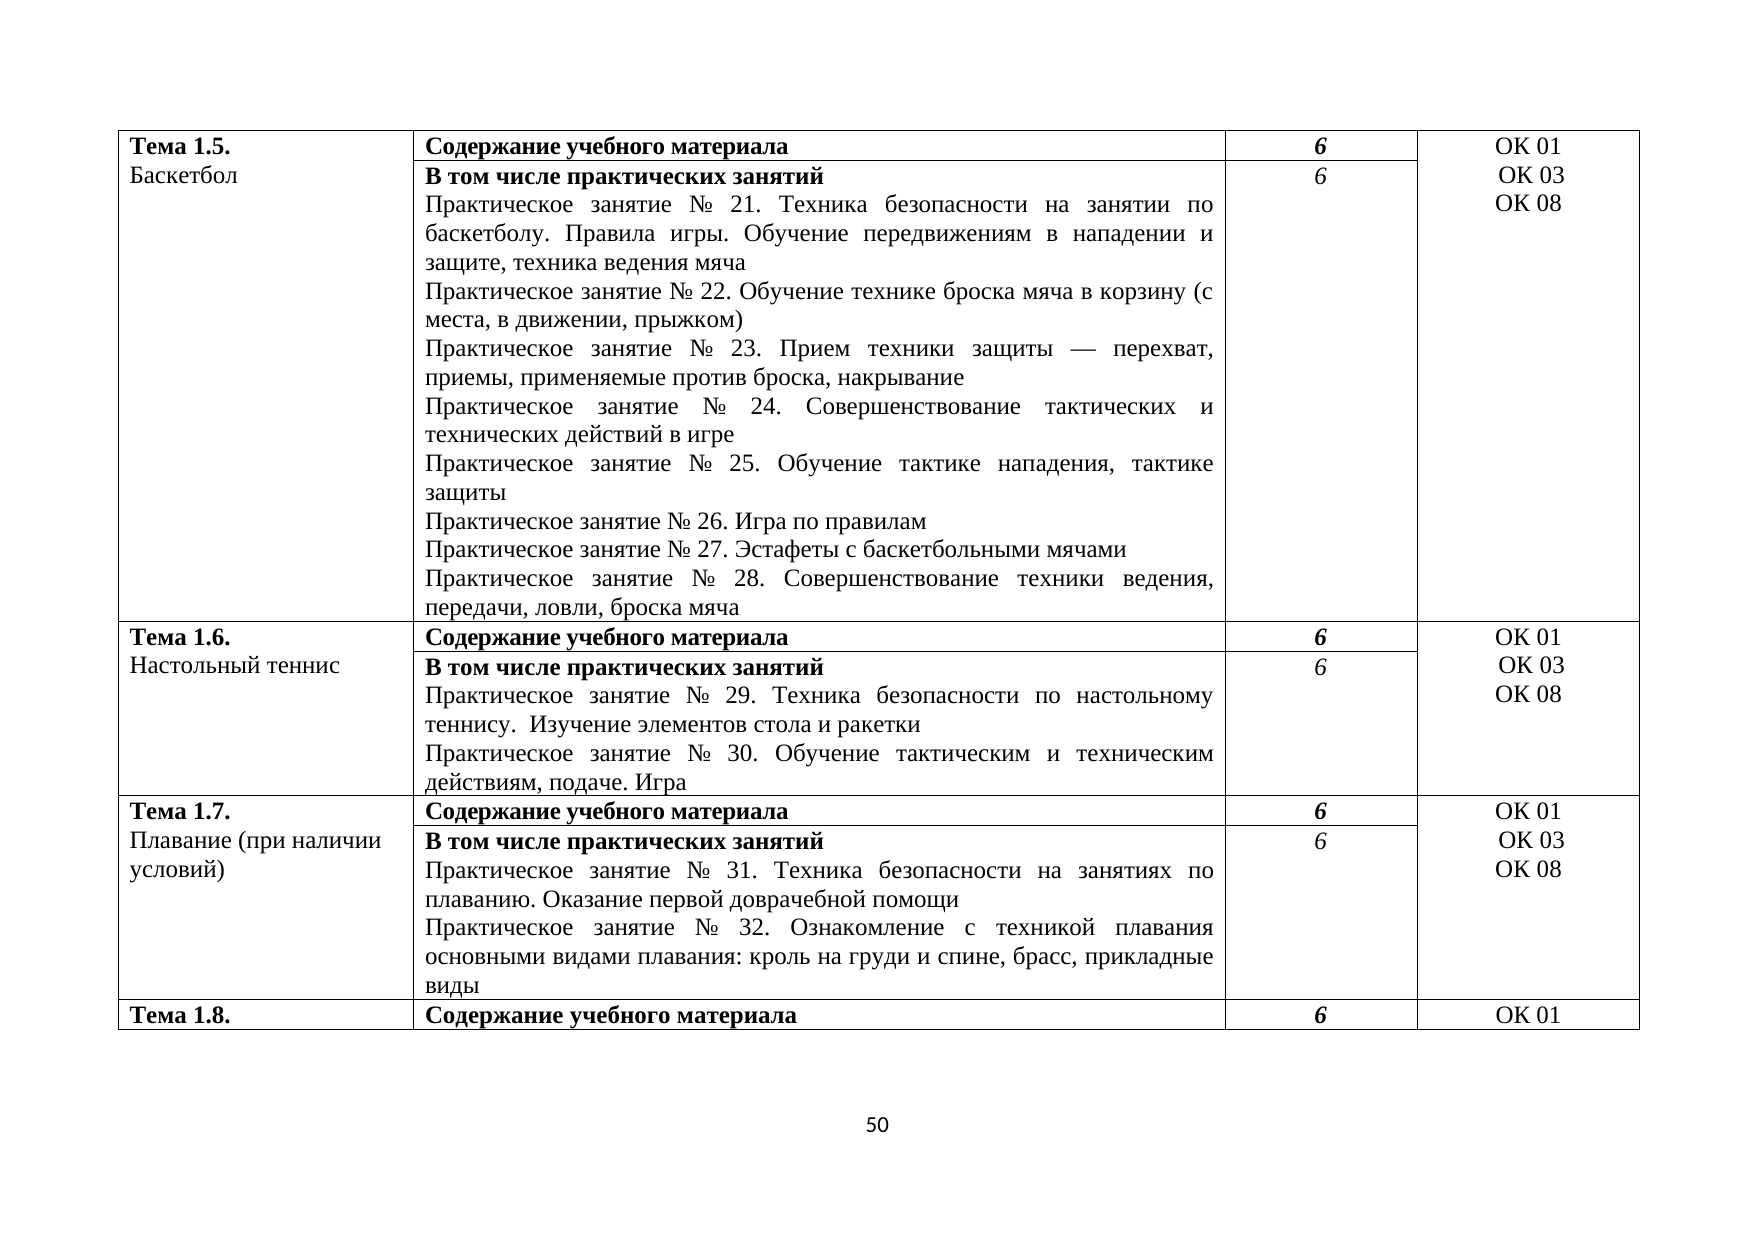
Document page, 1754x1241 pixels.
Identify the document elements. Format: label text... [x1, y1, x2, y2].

table_cell Содержание учебного материала [414, 622, 1225, 651]
table_cell 6 [1226, 622, 1417, 651]
table_cell 6 [1226, 1000, 1417, 1028]
table_cell 6 [1226, 652, 1417, 795]
table_cell ОК 01 ОК 03 ОК 08 [1418, 131, 1639, 621]
table_cell Содержание учебного материала [414, 1000, 1225, 1028]
table_cell Тема 1.5. Баскетбол [119, 131, 413, 621]
table_cell В том числе практических занятий Практическое занятие № 21. Техника безопасности на занятии по баскетболу. Правила игры. Обучение передвижениям в нападении и защите, техника ведения мяча Практическое занятие № 22. Обучение технике броска мяча в корзину (с места, в движении, прыжком) Практическое занятие № 23. Прием техники защиты — перехват, приемы, применяемые против броска, накрывание Практическое занятие № 24. Совершенствование тактических и технических действий в игре Практическое занятие № 25. Обучение тактике нападения, тактике защиты Практическое занятие № 26. Игра по правилам Практическое занятие № 27. Эстафеты с баскетбольными мячами Практическое занятие № 28. Совершенствование техники ведения, передачи, ловли, броска мяча [414, 161, 1225, 621]
table_cell Содержание учебного материала [414, 796, 1225, 825]
table_cell 6 [1226, 826, 1417, 999]
table_cell В том числе практических занятий Практическое занятие № 31. Техника безопасности на занятиях по плаванию. Оказание первой доврачебной помощи Практическое занятие № 32. Ознакомление с техникой плавания основными видами плавания: кроль на груди и спине, брасс, прикладные виды [414, 826, 1225, 999]
table_cell 6 [1226, 796, 1417, 825]
table_cell ОК 01 ОК 03 ОК 08 [1418, 622, 1639, 795]
table_cell В том числе практических занятий Практическое занятие № 29. Техника безопасности по настольному теннису. Изучение элементов стола и ракетки Практическое занятие № 30. Обучение тактическим и техническим действиям, подаче. Игра [414, 652, 1225, 795]
table_cell ОК 01 ОК 03 ОК 08 [1418, 1000, 1639, 1028]
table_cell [119, 1000, 413, 1028]
table_cell Содержание учебного материала [414, 131, 1225, 160]
table_cell 6 [1226, 131, 1417, 160]
table_cell Тема 1.6. Настольный теннис [119, 622, 413, 795]
table_cell 6 [1226, 161, 1417, 621]
table_cell ОК 01 ОК 03 ОК 08 [1418, 796, 1639, 999]
table_cell Тема 1.7. Плавание (при наличии условий) [119, 796, 413, 999]
